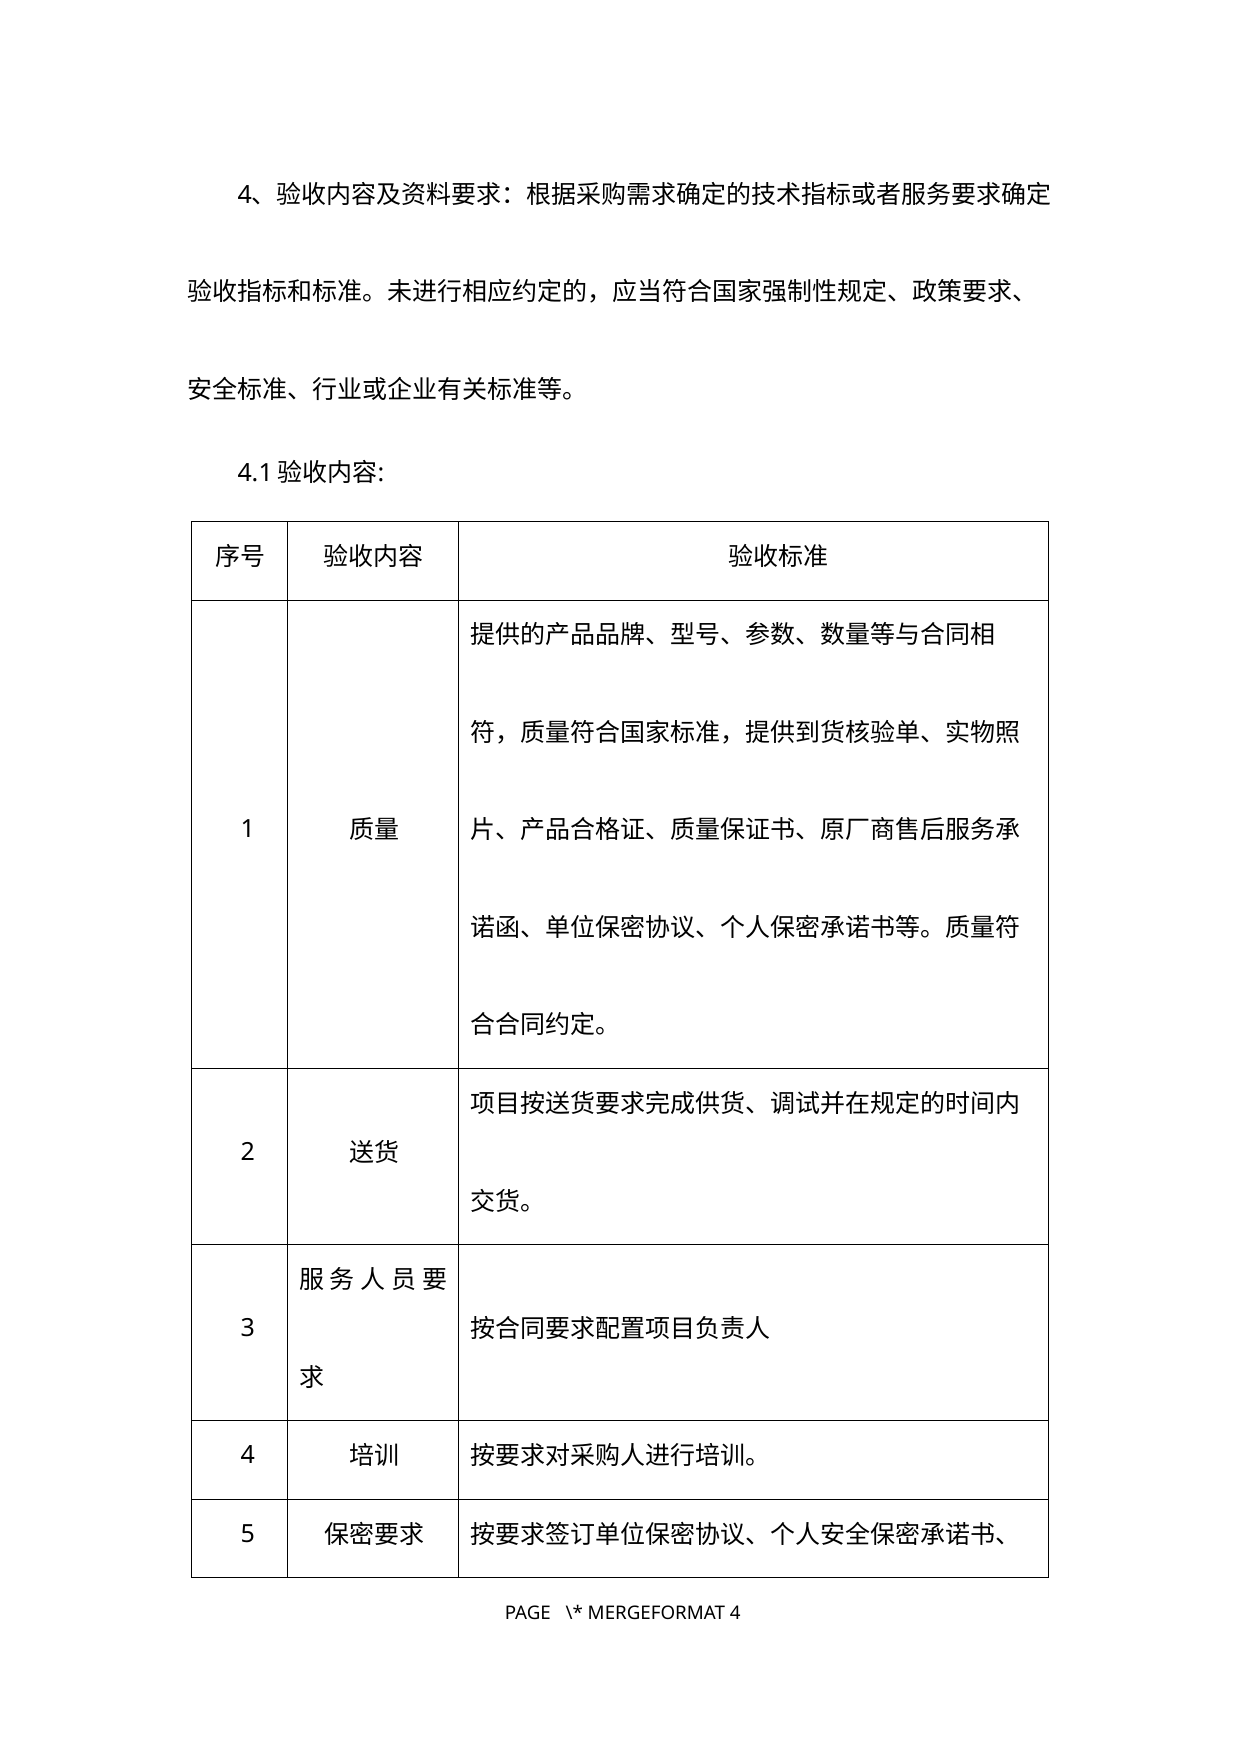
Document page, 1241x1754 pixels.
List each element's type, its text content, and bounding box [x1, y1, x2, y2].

table_cell 质量 [288, 601, 458, 1068]
table_cell 送货 [288, 1069, 458, 1244]
table_cell 保密要求 [288, 1500, 458, 1577]
table_cell 5 [192, 1500, 287, 1577]
table_cell 服务人员要求 [288, 1245, 458, 1420]
table_header 验收内容 [288, 522, 458, 599]
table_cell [459, 1500, 1048, 1577]
table_header 验收标准 [459, 522, 1048, 599]
text 4.1验收内容: [187, 438, 1053, 503]
table_cell 1 [192, 601, 287, 1068]
table_cell 培训 [288, 1421, 458, 1499]
text 4、验收内容及资料要求：根据采购需求确定的技术指标或者服务要求确定验收指标和标准。未进行相应约定的，应当符合国家强制性规定、政策要求、安全标准、行业或企业有关标准等。 [187, 160, 1053, 420]
table_cell 按要求对采购人进行培训。 [459, 1421, 1048, 1499]
table_cell 项目按送货要求完成供货、调试并在规定的时间内交货。 [459, 1069, 1048, 1244]
table_header 序号 [192, 522, 287, 599]
table_cell 4 [192, 1421, 287, 1499]
table_cell 提供的产品品牌、型号、参数、数量等与合同相符，质量符合国家标准，提供到货核验单、实物照片、产品合格证、质量保证书、原厂商售后服务承诺函、单位保密协议、个人保密承诺书等。质量符合合同约定。 [459, 601, 1048, 1068]
table_cell 2 [192, 1069, 287, 1244]
table_cell 按合同要求配置项目负责人 [459, 1245, 1048, 1420]
table_cell 3 [192, 1245, 287, 1420]
